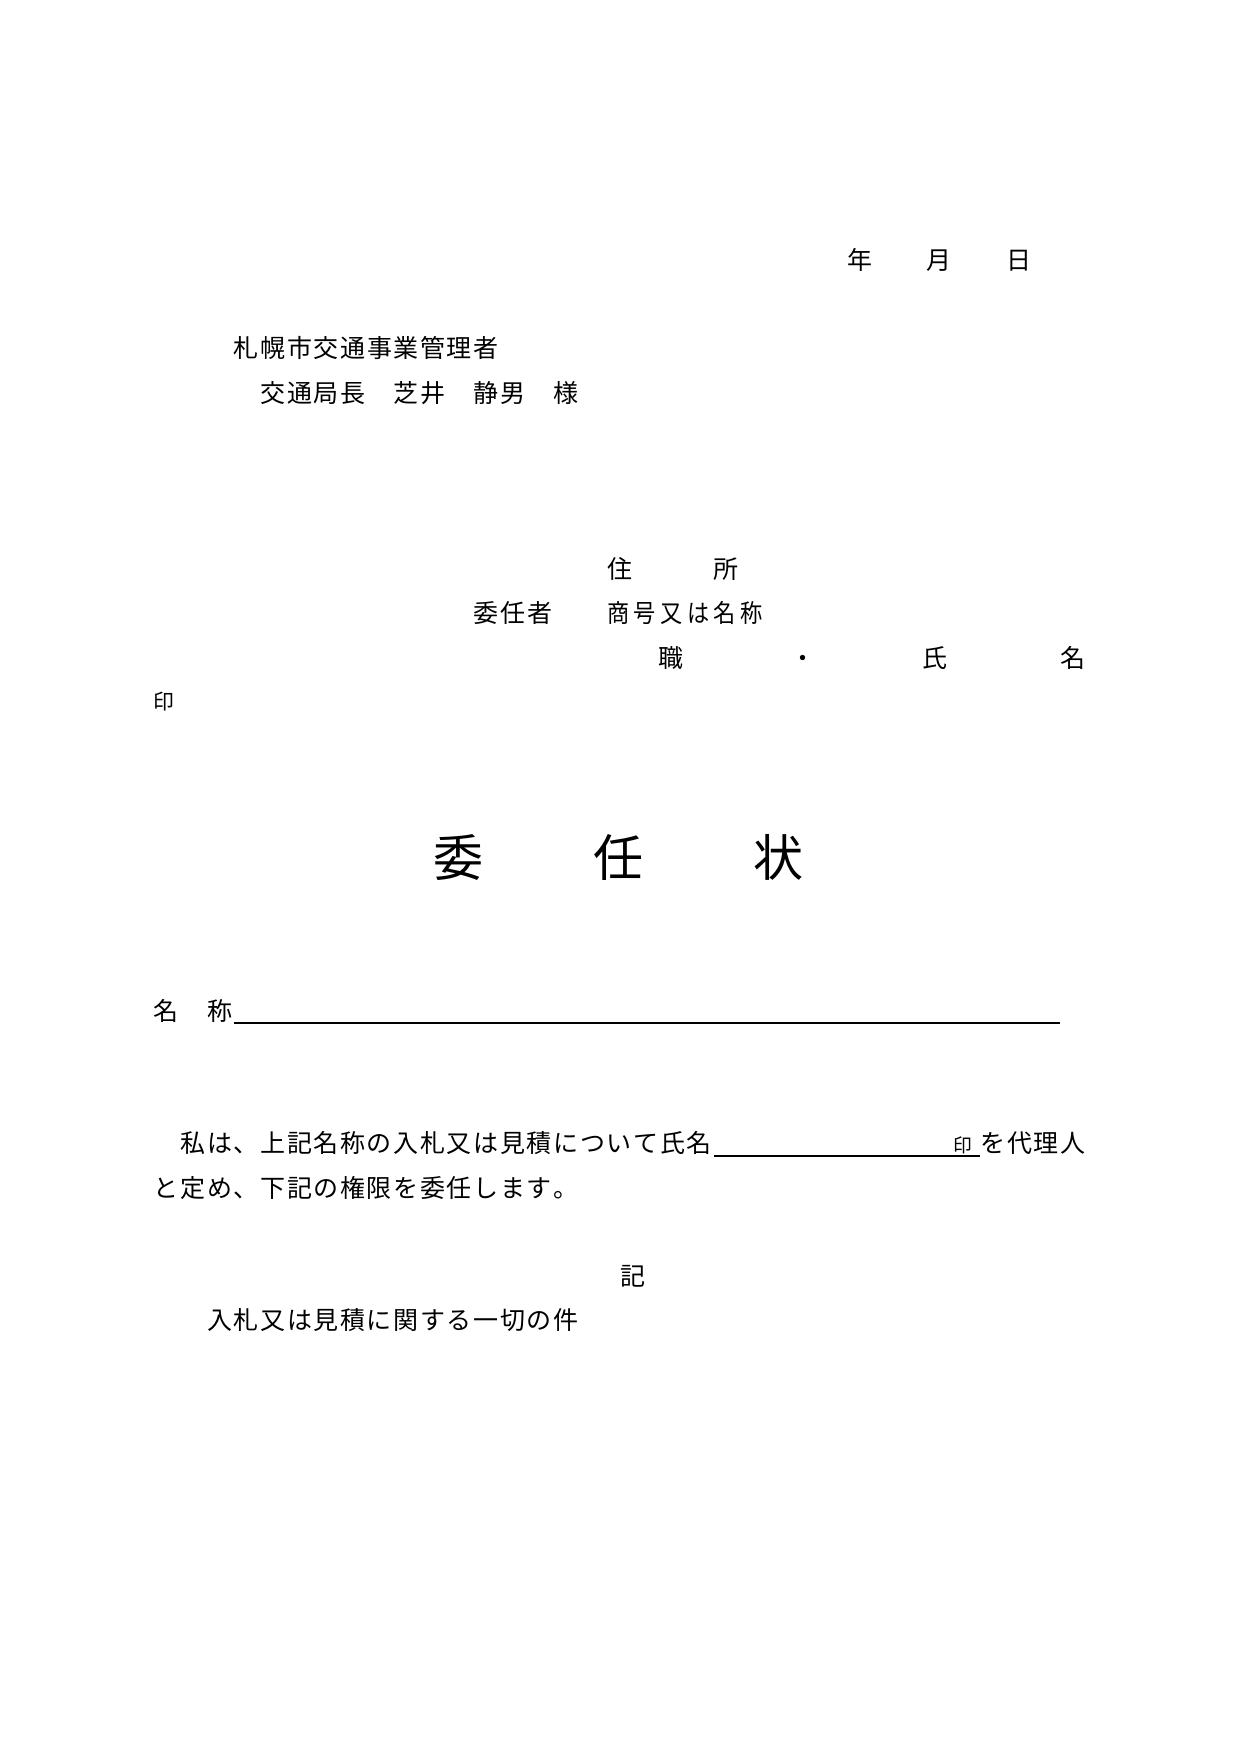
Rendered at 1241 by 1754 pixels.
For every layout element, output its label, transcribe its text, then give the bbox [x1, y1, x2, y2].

text 入札又は見積に関する一切の件 [153, 1297, 1087, 1341]
text 職・氏名 印 [153, 634, 1087, 722]
text 名 称 [153, 987, 1087, 1032]
text 札幌市交通事業管理者 [153, 325, 1087, 369]
text 交通局長 芝井 静男 様 [153, 369, 1087, 413]
text 年 月 日 [153, 237, 1033, 281]
text 委任者 商号又は名称 [153, 590, 1087, 634]
text 私は、上記名称の入札又は見積について氏名 印を代理人と定め、下記の権限を委任します。 [153, 1120, 1087, 1208]
text 委 任 状 [153, 811, 1087, 899]
text 記 [153, 1252, 1087, 1297]
text 住 所 [153, 546, 1087, 590]
